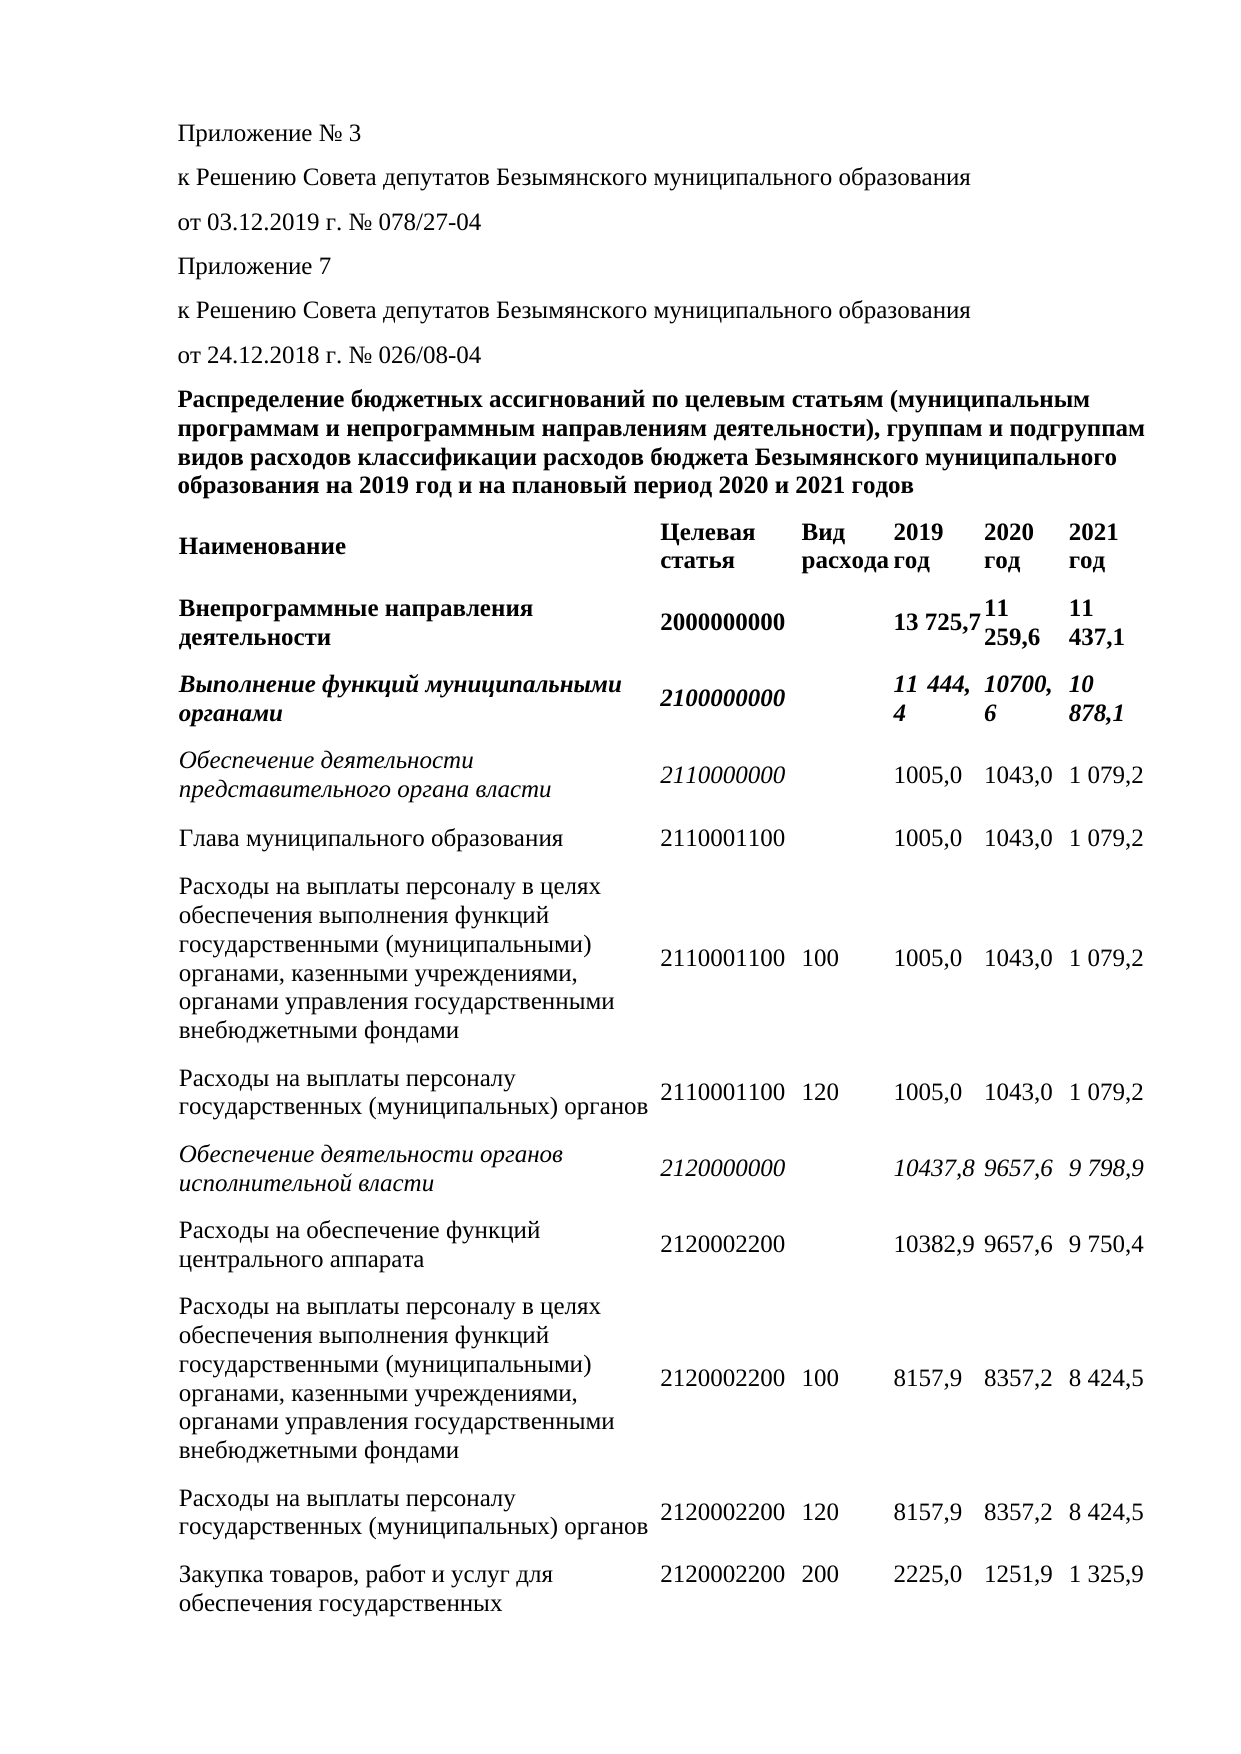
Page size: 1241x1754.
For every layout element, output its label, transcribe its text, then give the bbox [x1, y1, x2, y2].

text Распределение бюджетных ассигнований по целевым статьям (муниципальным программам и непрограммным направлениям деятельности), группам и подгруппам видов расходов классификации расходов бюджета Безымянского муниципального образования на 2019 год и на плановый период 2020 и 2021 годов [177, 384, 1152, 499]
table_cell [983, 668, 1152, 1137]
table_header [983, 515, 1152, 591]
text от 03.12.2019 г. № 078/27-04 [177, 207, 1152, 236]
text от 24.12.2018 г. № 026/08-04 [177, 340, 1152, 369]
text Приложение № 3 [177, 118, 1152, 147]
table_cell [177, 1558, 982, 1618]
text к Решению Совета депутатов Безымянского муниципального образования [177, 296, 1152, 324]
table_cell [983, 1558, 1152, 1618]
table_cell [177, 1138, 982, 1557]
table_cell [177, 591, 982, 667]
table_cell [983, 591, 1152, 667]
text к Решению Совета депутатов Безымянского муниципального образования [177, 162, 1152, 191]
text Приложение 7 [177, 251, 1152, 280]
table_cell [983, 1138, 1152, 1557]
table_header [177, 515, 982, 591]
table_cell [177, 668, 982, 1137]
